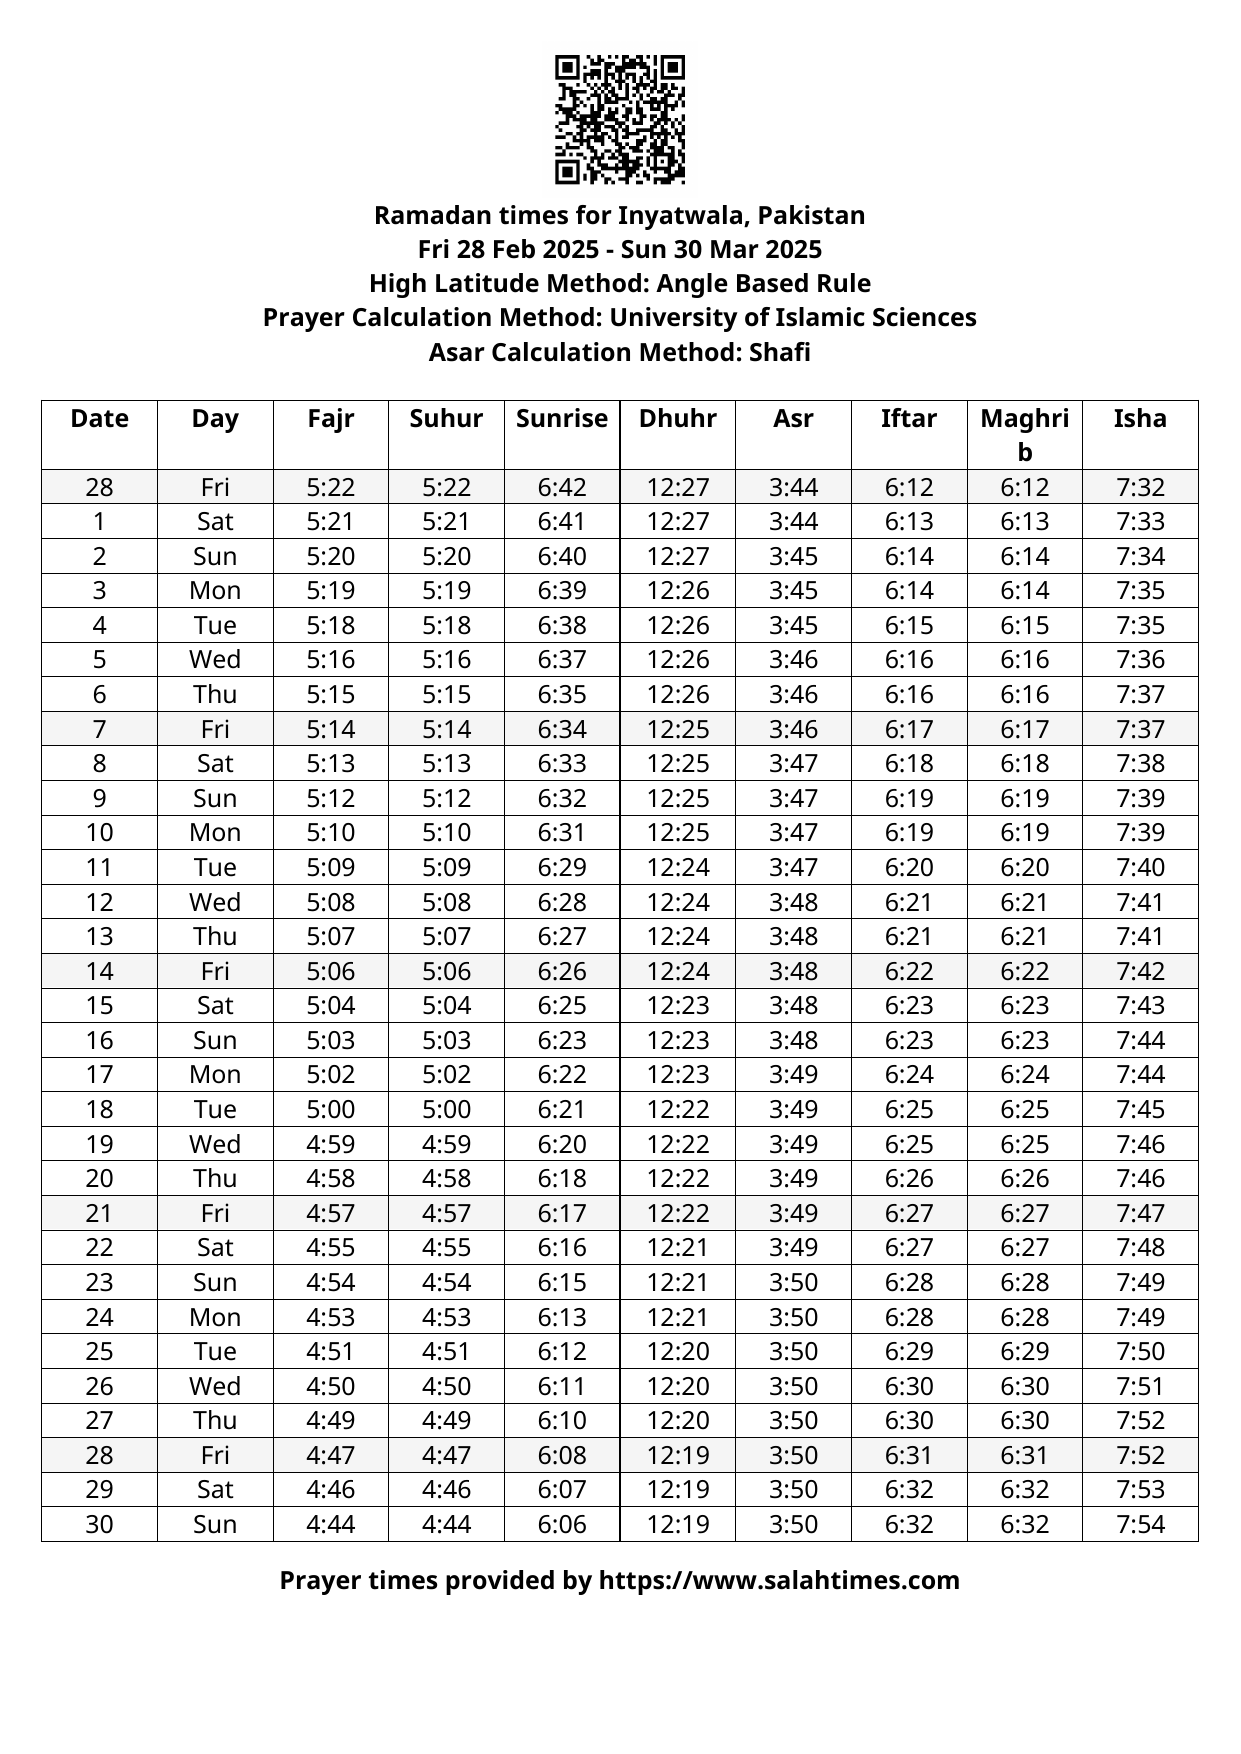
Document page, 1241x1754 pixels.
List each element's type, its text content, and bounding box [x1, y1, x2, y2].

table_cell 3:50 [736, 1438, 851, 1472]
table_cell 6:25 [968, 1092, 1082, 1126]
table_cell 6:07 [505, 1473, 619, 1506]
table_cell 6:30 [852, 1404, 967, 1437]
table_cell 6:21 [968, 919, 1082, 953]
table_cell 6:21 [505, 1092, 619, 1126]
text Fri 28 Feb 2025 - Sun 30 Mar 2025 [42, 232, 1198, 266]
table_cell 6:33 [505, 746, 619, 780]
table_cell 7:44 [1083, 1023, 1198, 1057]
table_cell 4:59 [389, 1127, 504, 1160]
table_cell Mon [158, 1058, 273, 1091]
table_cell 6:21 [852, 919, 967, 953]
table_cell 13 [42, 919, 157, 953]
table_cell 6:22 [968, 954, 1082, 987]
text Prayer Calculation Method: University of Islamic Sciences [42, 300, 1198, 334]
table_cell Wed [158, 643, 273, 676]
table_cell 4:58 [274, 1161, 388, 1195]
table_cell 17 [42, 1058, 157, 1091]
table_cell 7:34 [1083, 539, 1198, 572]
table_cell 4:49 [389, 1404, 504, 1437]
table_header Date [42, 401, 157, 469]
table_cell 7:51 [1083, 1369, 1198, 1402]
table_cell 6:32 [852, 1507, 967, 1541]
table_cell Fri [158, 1196, 273, 1229]
table_cell Sat [158, 1473, 273, 1506]
table_cell 6:29 [505, 850, 619, 884]
table_cell 6:26 [505, 954, 619, 987]
table_cell 6:12 [852, 470, 967, 503]
table_cell 22 [42, 1231, 157, 1264]
table_cell Sat [158, 504, 273, 538]
table_cell 7:43 [1083, 989, 1198, 1022]
table_cell 5:04 [389, 989, 504, 1022]
table_cell 6:18 [968, 746, 1082, 780]
table_cell 6:11 [505, 1369, 619, 1402]
table_cell 12:24 [621, 919, 735, 953]
table_cell 18 [42, 1092, 157, 1126]
table_cell 6:31 [852, 1438, 967, 1472]
table_cell 3:49 [736, 1092, 851, 1126]
table_cell 3:46 [736, 712, 851, 745]
table_cell 6:35 [505, 677, 619, 711]
table_cell 4:47 [274, 1438, 388, 1472]
table_cell 6:39 [505, 574, 619, 607]
table_cell 5:03 [389, 1023, 504, 1057]
table_cell 6:27 [852, 1231, 967, 1264]
table_cell 6:25 [505, 989, 619, 1022]
table_cell 5:02 [274, 1058, 388, 1091]
table_cell 3:48 [736, 1023, 851, 1057]
table_cell 7:38 [1083, 746, 1198, 780]
table_cell 6:16 [852, 643, 967, 676]
table_cell 6:20 [852, 850, 967, 884]
table_cell Mon [158, 574, 273, 607]
table_header Day [158, 401, 273, 469]
table_cell 6:17 [505, 1196, 619, 1229]
table_cell 7:39 [1083, 816, 1198, 849]
table_cell 12 [42, 885, 157, 918]
table_cell 7:35 [1083, 574, 1198, 607]
table_cell 12:19 [621, 1507, 735, 1541]
table_cell 6:08 [505, 1438, 619, 1472]
table_cell 7:46 [1083, 1161, 1198, 1195]
table_cell 3:50 [736, 1404, 851, 1437]
table_cell 7:39 [1083, 781, 1198, 814]
table_cell 3:49 [736, 1231, 851, 1264]
picture [542, 41, 699, 198]
table_cell 12:20 [621, 1404, 735, 1437]
table_cell 7:40 [1083, 850, 1198, 884]
table_cell Sun [158, 1507, 273, 1541]
table_cell 3:45 [736, 539, 851, 572]
table_cell 6:23 [852, 989, 967, 1022]
table_cell Thu [158, 919, 273, 953]
table_cell 6:13 [505, 1300, 619, 1333]
table_cell 5:12 [389, 781, 504, 814]
table_cell 5:12 [274, 781, 388, 814]
table_cell 3:50 [736, 1369, 851, 1402]
table_cell 7:37 [1083, 677, 1198, 711]
table_cell 6:15 [968, 608, 1082, 642]
table_cell 12:22 [621, 1196, 735, 1229]
table_cell 6:14 [968, 539, 1082, 572]
table_cell 19 [42, 1127, 157, 1160]
table_cell 6:20 [505, 1127, 619, 1160]
table_cell 2 [42, 539, 157, 572]
table_cell 6:23 [968, 989, 1082, 1022]
table_cell 12:26 [621, 574, 735, 607]
text Asar Calculation Method: Shafi [42, 334, 1198, 368]
table_cell Sun [158, 1265, 273, 1299]
table_cell 4:47 [389, 1438, 504, 1472]
table_cell 6:16 [968, 677, 1082, 711]
table_cell 6:26 [968, 1161, 1082, 1195]
table_cell 7:47 [1083, 1196, 1198, 1229]
table_cell 7:52 [1083, 1438, 1198, 1472]
table_cell 6:31 [505, 816, 619, 849]
table_cell Sun [158, 781, 273, 814]
table_cell 5:22 [274, 470, 388, 503]
table_cell Tue [158, 850, 273, 884]
table_cell 4:50 [389, 1369, 504, 1402]
table_cell 28 [42, 1438, 157, 1472]
table_cell 6:37 [505, 643, 619, 676]
table_cell 6:28 [852, 1265, 967, 1299]
table_cell 6:14 [852, 574, 967, 607]
table_cell 6:38 [505, 608, 619, 642]
table_cell 6:21 [968, 885, 1082, 918]
table_cell 12:21 [621, 1265, 735, 1299]
table_cell 5:07 [389, 919, 504, 953]
table_header Maghrib [968, 401, 1082, 469]
table_cell 3:50 [736, 1300, 851, 1333]
table_cell 3:47 [736, 781, 851, 814]
table_cell Sun [158, 1023, 273, 1057]
table_cell 12:27 [621, 470, 735, 503]
table_cell 5:08 [274, 885, 388, 918]
table_cell 4:57 [274, 1196, 388, 1229]
table_cell 6:27 [968, 1196, 1082, 1229]
table_cell 12:20 [621, 1369, 735, 1402]
table_header Iftar [852, 401, 967, 469]
table_cell 5:13 [274, 746, 388, 780]
table_cell 6:16 [505, 1231, 619, 1264]
table_cell 30 [42, 1507, 157, 1541]
table_cell 5:13 [389, 746, 504, 780]
table_cell 7:45 [1083, 1092, 1198, 1126]
table_cell 12:25 [621, 746, 735, 780]
table_cell 5:19 [389, 574, 504, 607]
table_cell 5:16 [389, 643, 504, 676]
table_cell 3:50 [736, 1334, 851, 1368]
table_cell 3:49 [736, 1196, 851, 1229]
table_cell 6:28 [505, 885, 619, 918]
table_cell 6:30 [968, 1404, 1082, 1437]
table_cell 6:28 [968, 1265, 1082, 1299]
table_cell 6:25 [852, 1127, 967, 1160]
table_cell 5:18 [389, 608, 504, 642]
table_cell 6:29 [852, 1334, 967, 1368]
table_cell 7:33 [1083, 504, 1198, 538]
table_cell 4:58 [389, 1161, 504, 1195]
table_cell 6:06 [505, 1507, 619, 1541]
table_cell 6 [42, 677, 157, 711]
table_header Dhuhr [621, 401, 735, 469]
table_cell 12:25 [621, 712, 735, 745]
table_cell 3:48 [736, 919, 851, 953]
table_cell 4:44 [274, 1507, 388, 1541]
table_cell 7:49 [1083, 1265, 1198, 1299]
table_cell 14 [42, 954, 157, 987]
table_cell 4:46 [274, 1473, 388, 1506]
table_cell 12:21 [621, 1300, 735, 1333]
table_cell 5:16 [274, 643, 388, 676]
table_cell 5:10 [389, 816, 504, 849]
table_cell 7:41 [1083, 885, 1198, 918]
table_cell 3 [42, 574, 157, 607]
table_cell 7:46 [1083, 1127, 1198, 1160]
table_cell Wed [158, 1369, 273, 1402]
table_cell 12:22 [621, 1092, 735, 1126]
table_header Sunrise [505, 401, 619, 469]
table_cell 5:18 [274, 608, 388, 642]
table_cell Tue [158, 608, 273, 642]
table_header Asr [736, 401, 851, 469]
table_cell 3:47 [736, 850, 851, 884]
table_cell 12:23 [621, 1023, 735, 1057]
table_cell 3:49 [736, 1161, 851, 1195]
table_cell 6:15 [505, 1265, 619, 1299]
table_cell 6:14 [852, 539, 967, 572]
table_cell 6:24 [852, 1058, 967, 1091]
table_cell 6:13 [852, 504, 967, 538]
table_cell 8 [42, 746, 157, 780]
table_cell 6:16 [968, 643, 1082, 676]
table_cell 7:41 [1083, 919, 1198, 953]
table_cell 4:53 [274, 1300, 388, 1333]
table_cell 12:26 [621, 643, 735, 676]
table_cell 7:44 [1083, 1058, 1198, 1091]
table_cell 5:04 [274, 989, 388, 1022]
table_cell Fri [158, 470, 273, 503]
table_cell 5:02 [389, 1058, 504, 1091]
table_cell 4:50 [274, 1369, 388, 1402]
table_cell 5:09 [274, 850, 388, 884]
table_cell 6:23 [505, 1023, 619, 1057]
table_cell 6:23 [852, 1023, 967, 1057]
table_cell 7:48 [1083, 1231, 1198, 1264]
table_cell 25 [42, 1334, 157, 1368]
table_cell 6:17 [852, 712, 967, 745]
table_cell 3:46 [736, 643, 851, 676]
table_cell 7:53 [1083, 1473, 1198, 1506]
table_cell 3:50 [736, 1507, 851, 1541]
table_cell 16 [42, 1023, 157, 1057]
table_cell 28 [42, 470, 157, 503]
table_cell 7:54 [1083, 1507, 1198, 1541]
table_cell 3:45 [736, 608, 851, 642]
table_cell 5:03 [274, 1023, 388, 1057]
table_cell 11 [42, 850, 157, 884]
table_cell 6:19 [968, 781, 1082, 814]
table_cell 1 [42, 504, 157, 538]
table_cell Fri [158, 954, 273, 987]
table_cell Fri [158, 712, 273, 745]
table_cell 6:23 [968, 1023, 1082, 1057]
table_cell 15 [42, 989, 157, 1022]
table_header Fajr [274, 401, 388, 469]
table_cell 7:35 [1083, 608, 1198, 642]
table_cell 7 [42, 712, 157, 745]
table_cell Tue [158, 1092, 273, 1126]
table_cell 6:10 [505, 1404, 619, 1437]
table_cell 6:18 [505, 1161, 619, 1195]
table_cell 6:20 [968, 850, 1082, 884]
table_cell 7:32 [1083, 470, 1198, 503]
table_cell 7:49 [1083, 1300, 1198, 1333]
table_cell 6:16 [852, 677, 967, 711]
table_header Isha [1083, 401, 1198, 469]
table_cell 12:19 [621, 1438, 735, 1472]
table_cell 6:32 [968, 1473, 1082, 1506]
table_cell Sat [158, 989, 273, 1022]
table_header Suhur [389, 401, 504, 469]
table_cell 6:25 [852, 1092, 967, 1126]
table_cell 5:00 [389, 1092, 504, 1126]
table_cell 6:18 [852, 746, 967, 780]
table_cell 5:19 [274, 574, 388, 607]
table_cell 3:49 [736, 1058, 851, 1091]
table_cell 4:51 [274, 1334, 388, 1368]
table_cell 6:19 [852, 816, 967, 849]
table_cell 12:23 [621, 989, 735, 1022]
table_cell 6:22 [505, 1058, 619, 1091]
table_cell 10 [42, 816, 157, 849]
table_cell 27 [42, 1404, 157, 1437]
table_cell 6:13 [968, 504, 1082, 538]
table_cell 5:09 [389, 850, 504, 884]
table_cell 7:37 [1083, 712, 1198, 745]
table_cell 12:24 [621, 885, 735, 918]
table_cell 12:26 [621, 677, 735, 711]
table_cell 6:32 [852, 1473, 967, 1506]
table_cell 6:28 [968, 1300, 1082, 1333]
text High Latitude Method: Angle Based Rule [42, 266, 1198, 300]
table_cell 6:12 [505, 1334, 619, 1368]
table_cell 5:06 [274, 954, 388, 987]
table_cell 3:48 [736, 989, 851, 1022]
table_cell 5:10 [274, 816, 388, 849]
table_cell 4:44 [389, 1507, 504, 1541]
table_cell 6:15 [852, 608, 967, 642]
table_cell 7:50 [1083, 1334, 1198, 1368]
table_cell 3:45 [736, 574, 851, 607]
table_cell 5:14 [274, 712, 388, 745]
table_cell 6:28 [852, 1300, 967, 1333]
table_cell 6:14 [968, 574, 1082, 607]
table_cell 6:12 [968, 470, 1082, 503]
table_cell Fri [158, 1438, 273, 1472]
table_cell 3:49 [736, 1127, 851, 1160]
table_cell 6:27 [505, 919, 619, 953]
table_cell 6:24 [968, 1058, 1082, 1091]
table_cell 23 [42, 1265, 157, 1299]
table_cell 29 [42, 1473, 157, 1506]
table_cell 6:21 [852, 885, 967, 918]
table_cell 12:22 [621, 1161, 735, 1195]
table_cell Mon [158, 816, 273, 849]
table_cell 4:49 [274, 1404, 388, 1437]
table_cell 6:26 [852, 1161, 967, 1195]
table_cell 7:36 [1083, 643, 1198, 676]
table_cell 24 [42, 1300, 157, 1333]
text Ramadan times for Inyatwala, Pakistan [42, 198, 1198, 232]
table_cell 6:22 [852, 954, 967, 987]
table_cell 12:19 [621, 1473, 735, 1506]
table_cell 3:50 [736, 1473, 851, 1506]
table_cell 5:21 [274, 504, 388, 538]
table_cell Wed [158, 885, 273, 918]
table_cell 6:19 [968, 816, 1082, 849]
table_cell Thu [158, 677, 273, 711]
table_cell 5:08 [389, 885, 504, 918]
table_cell 5:07 [274, 919, 388, 953]
table_cell 6:31 [968, 1438, 1082, 1472]
table_cell 5:00 [274, 1092, 388, 1126]
table_cell 7:52 [1083, 1404, 1198, 1437]
table_cell 4:59 [274, 1127, 388, 1160]
table_cell 3:46 [736, 677, 851, 711]
table_cell 5:06 [389, 954, 504, 987]
table_cell 4:51 [389, 1334, 504, 1368]
table_cell 5:15 [274, 677, 388, 711]
table_cell 12:27 [621, 539, 735, 572]
table_cell 6:30 [968, 1369, 1082, 1402]
table_cell 6:19 [852, 781, 967, 814]
table_cell 5:20 [389, 539, 504, 572]
table_cell 20 [42, 1161, 157, 1195]
table_cell 12:27 [621, 504, 735, 538]
table_cell 5:14 [389, 712, 504, 745]
table_cell 6:27 [968, 1231, 1082, 1264]
table_cell 5:21 [389, 504, 504, 538]
table_cell 4:54 [274, 1265, 388, 1299]
table_cell 12:23 [621, 1058, 735, 1091]
table_cell 4 [42, 608, 157, 642]
table_cell 3:48 [736, 954, 851, 987]
table_cell Sun [158, 539, 273, 572]
table_cell 5 [42, 643, 157, 676]
table_cell 4:54 [389, 1265, 504, 1299]
table_cell 6:32 [968, 1507, 1082, 1541]
table_cell Sat [158, 746, 273, 780]
table_cell 7:42 [1083, 954, 1198, 987]
table_cell 6:32 [505, 781, 619, 814]
table_cell 6:41 [505, 504, 619, 538]
table_cell 12:21 [621, 1231, 735, 1264]
table_cell 3:47 [736, 816, 851, 849]
table_cell 26 [42, 1369, 157, 1402]
table_cell 6:42 [505, 470, 619, 503]
table_cell 5:20 [274, 539, 388, 572]
table_cell 6:17 [968, 712, 1082, 745]
table_cell 6:29 [968, 1334, 1082, 1368]
table_cell 6:25 [968, 1127, 1082, 1160]
table_cell 3:44 [736, 504, 851, 538]
table_cell 3:48 [736, 885, 851, 918]
table_cell 4:55 [389, 1231, 504, 1264]
table_cell 4:57 [389, 1196, 504, 1229]
table_cell Sat [158, 1231, 273, 1264]
table_cell 12:22 [621, 1127, 735, 1160]
table_cell Thu [158, 1161, 273, 1195]
table_cell 6:30 [852, 1369, 967, 1402]
table_cell Wed [158, 1127, 273, 1160]
table_cell 12:24 [621, 850, 735, 884]
table_cell 3:47 [736, 746, 851, 780]
table_cell Thu [158, 1404, 273, 1437]
table_cell 4:53 [389, 1300, 504, 1333]
table_cell 12:20 [621, 1334, 735, 1368]
table_cell 6:40 [505, 539, 619, 572]
table_cell 12:25 [621, 816, 735, 849]
table_cell 6:34 [505, 712, 619, 745]
table_cell Tue [158, 1334, 273, 1368]
table_cell 4:55 [274, 1231, 388, 1264]
table_cell Mon [158, 1300, 273, 1333]
table_cell 3:44 [736, 470, 851, 503]
table_cell 12:26 [621, 608, 735, 642]
table_cell 6:27 [852, 1196, 967, 1229]
table_cell 9 [42, 781, 157, 814]
table_cell 12:25 [621, 781, 735, 814]
table_cell 4:46 [389, 1473, 504, 1506]
table_cell 12:24 [621, 954, 735, 987]
text Prayer times provided by https://www.salahtimes.com [42, 1563, 1198, 1597]
table_cell 21 [42, 1196, 157, 1229]
table_cell 5:15 [389, 677, 504, 711]
table_cell 5:22 [389, 470, 504, 503]
table_cell 3:50 [736, 1265, 851, 1299]
